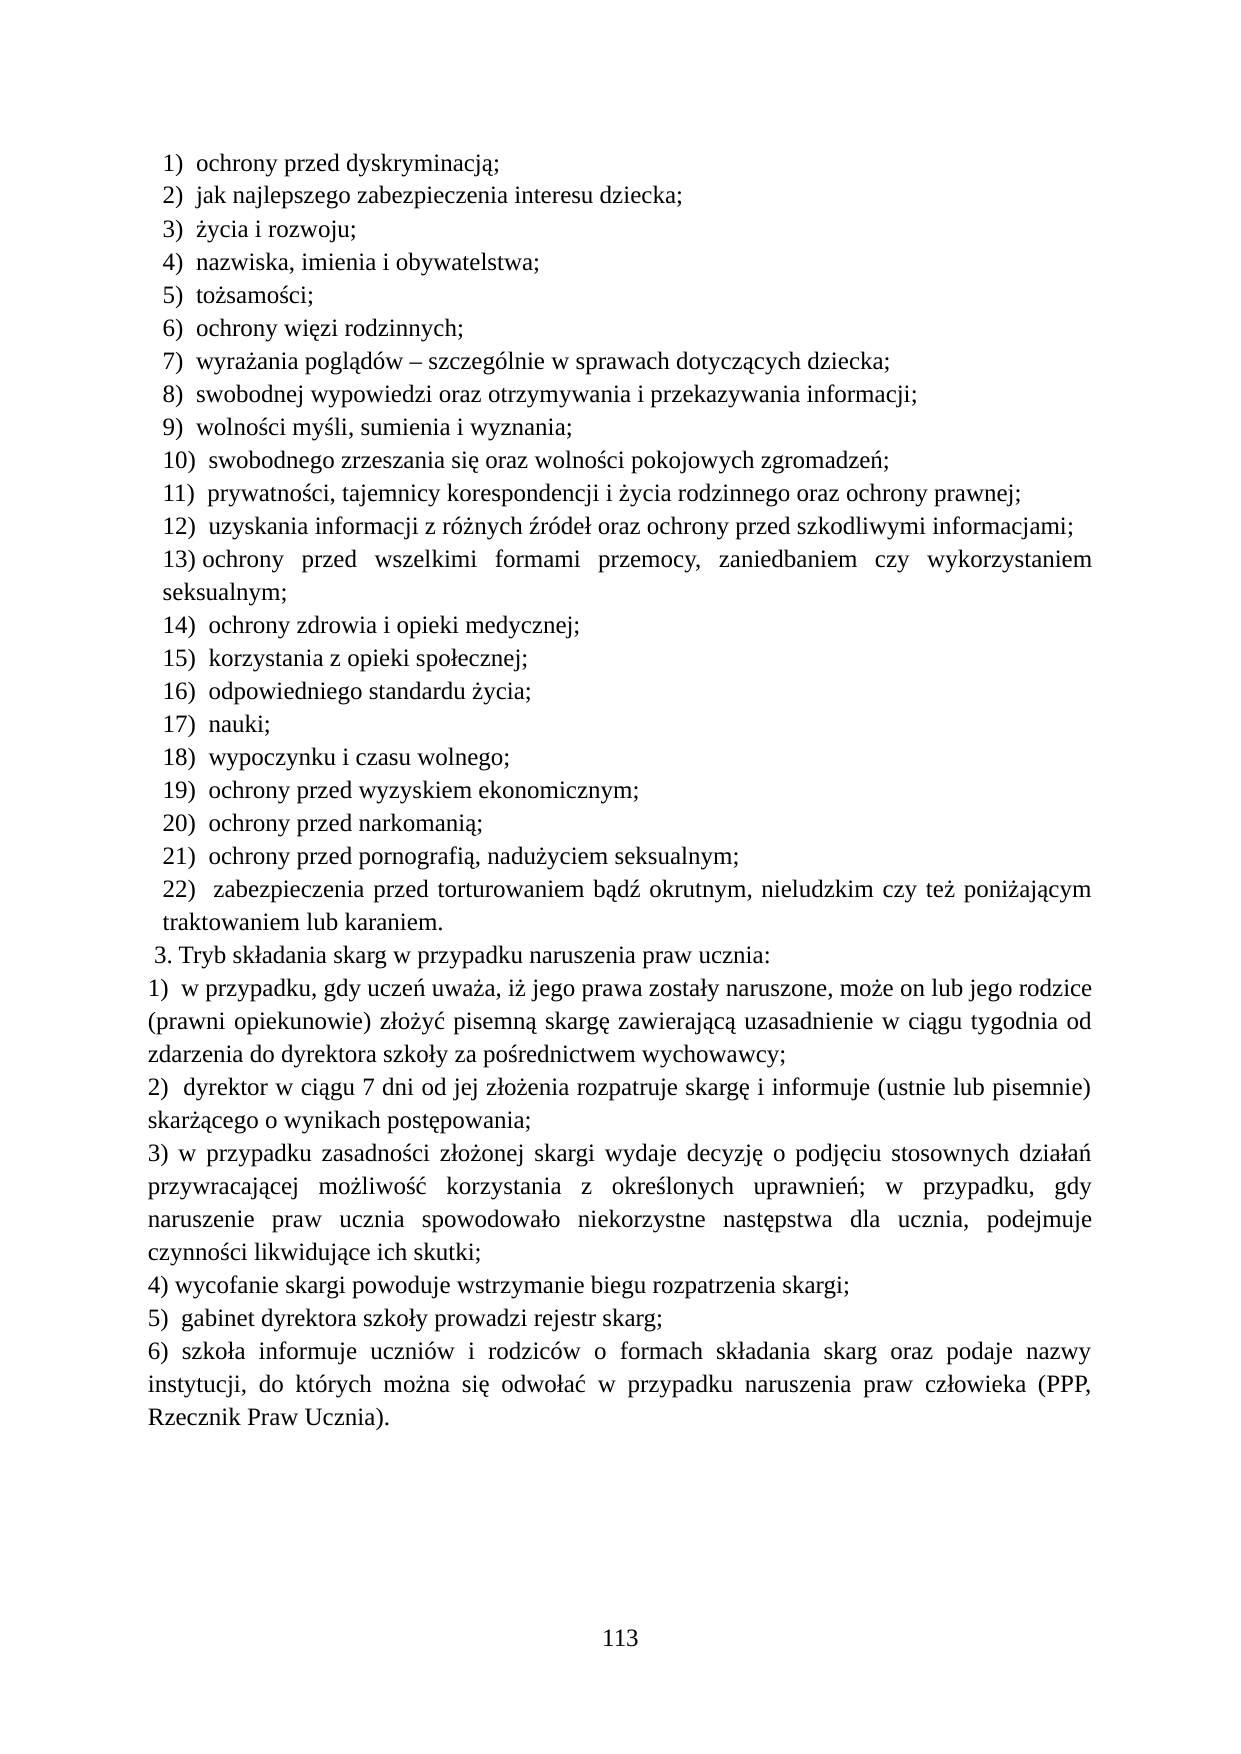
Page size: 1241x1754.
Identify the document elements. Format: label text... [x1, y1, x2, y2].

text 13) ochrony przed wszelkimi formami przemocy, zaniedbaniem czy wykorzystaniem seksualnym; [162, 544, 1093, 606]
text 4) nazwiska, imienia i obywatelstwa; [162, 247, 1093, 275]
text 6) szkoła informuje uczniów i rodziców o formach składania skarg oraz podaje nazwy instytucji, do których można się odwołać w przypadku naruszenia praw człowieka (PPP, Rzecznik Praw Ucznia). [148, 1336, 1093, 1431]
text 2) dyrektor w ciągu 7 dni od jej złożenia rozpatruje skargę i informuje (ustnie lub pisemnie) skarżącego o wynikach postępowania; [148, 1072, 1093, 1134]
text 14) ochrony zdrowia i opieki medycznej; [162, 610, 1093, 639]
text 3) życia i rozwoju; [162, 214, 1093, 242]
text 4) wycofanie skargi powoduje wstrzymanie biegu rozpatrzenia skargi; [148, 1270, 1093, 1299]
text 15) korzystania z opieki społecznej; [162, 643, 1093, 672]
text 7) wyrażania poglądów – szczególnie w sprawach dotyczących dziecka; [162, 346, 1093, 374]
text 11) prywatności, tajemnicy korespondencji i życia rodzinnego oraz ochrony prawnej; [162, 478, 1093, 507]
text 6) ochrony więzi rodzinnych; [162, 313, 1093, 341]
text 1) w przypadku, gdy uczeń uważa, iż jego prawa zostały naruszone, może on lub jego rodzice (prawni opiekunowie) złożyć pisemną skargę zawierającą uzasadnienie w ciągu tygodnia od zdarzenia do dyrektora szkoły za pośrednictwem wychowawcy; [148, 973, 1093, 1068]
text 2) jak najlepszego zabezpieczenia interesu dziecka; [162, 181, 1093, 209]
text 8) swobodnej wypowiedzi oraz otrzymywania i przekazywania informacji; [162, 379, 1093, 407]
text 22) zabezpieczenia przed torturowaniem bądź okrutnym, nieludzkim czy też poniżającym traktowaniem lub karaniem. [162, 874, 1093, 936]
text 17) nauki; [162, 709, 1093, 738]
text 9) wolności myśli, sumienia i wyznania; [162, 412, 1093, 441]
text 12) uzyskania informacji z różnych źródeł oraz ochrony przed szkodliwymi informacjami; [162, 511, 1093, 539]
text 18) wypoczynku i czasu wolnego; [162, 742, 1093, 771]
text 3. Tryb składania skarg w przypadku naruszenia praw ucznia: [148, 940, 1093, 969]
text 5) tożsamości; [162, 280, 1093, 308]
text 3) w przypadku zasadności złożonej skargi wydaje decyzję o podjęciu stosownych działań przywracającej możliwość korzystania z określonych uprawnień; w przypadku, gdy naruszenie praw ucznia spowodowało niekorzystne następstwa dla ucznia, podejmuje czynności likwidujące ich skutki; [148, 1138, 1093, 1266]
text 5) gabinet dyrektora szkoły prowadzi rejestr skarg; [148, 1303, 1093, 1332]
text 19) ochrony przed wyzyskiem ekonomicznym; [162, 775, 1093, 804]
text 16) odpowiedniego standardu życia; [162, 676, 1093, 705]
text 10) swobodnego zrzeszania się oraz wolności pokojowych zgromadzeń; [162, 445, 1093, 473]
text 1) ochrony przed dyskryminacją; [162, 148, 1093, 176]
text 20) ochrony przed narkomanią; [162, 808, 1093, 837]
text 21) ochrony przed pornografią, nadużyciem seksualnym; [162, 841, 1093, 870]
